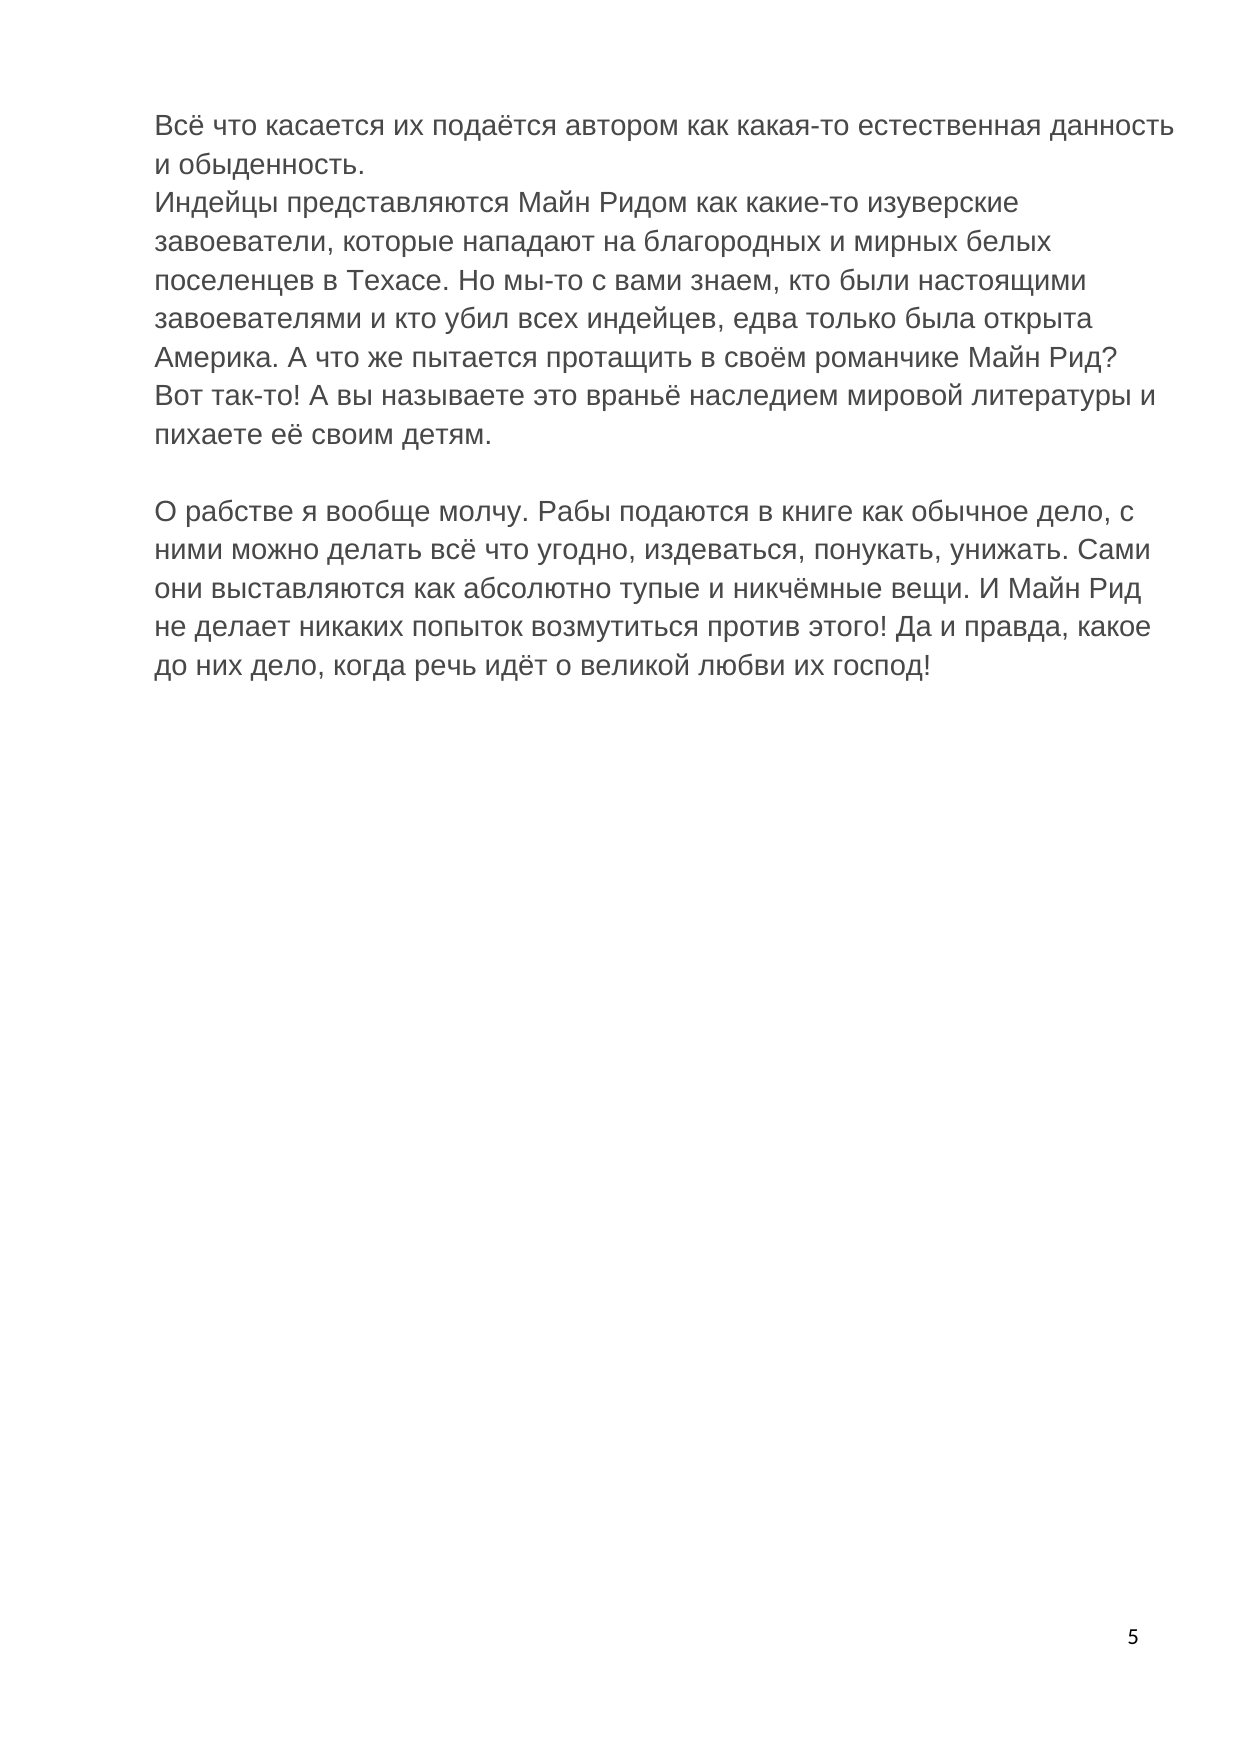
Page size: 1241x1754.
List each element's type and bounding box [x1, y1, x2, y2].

text [154, 142, 1176, 681]
